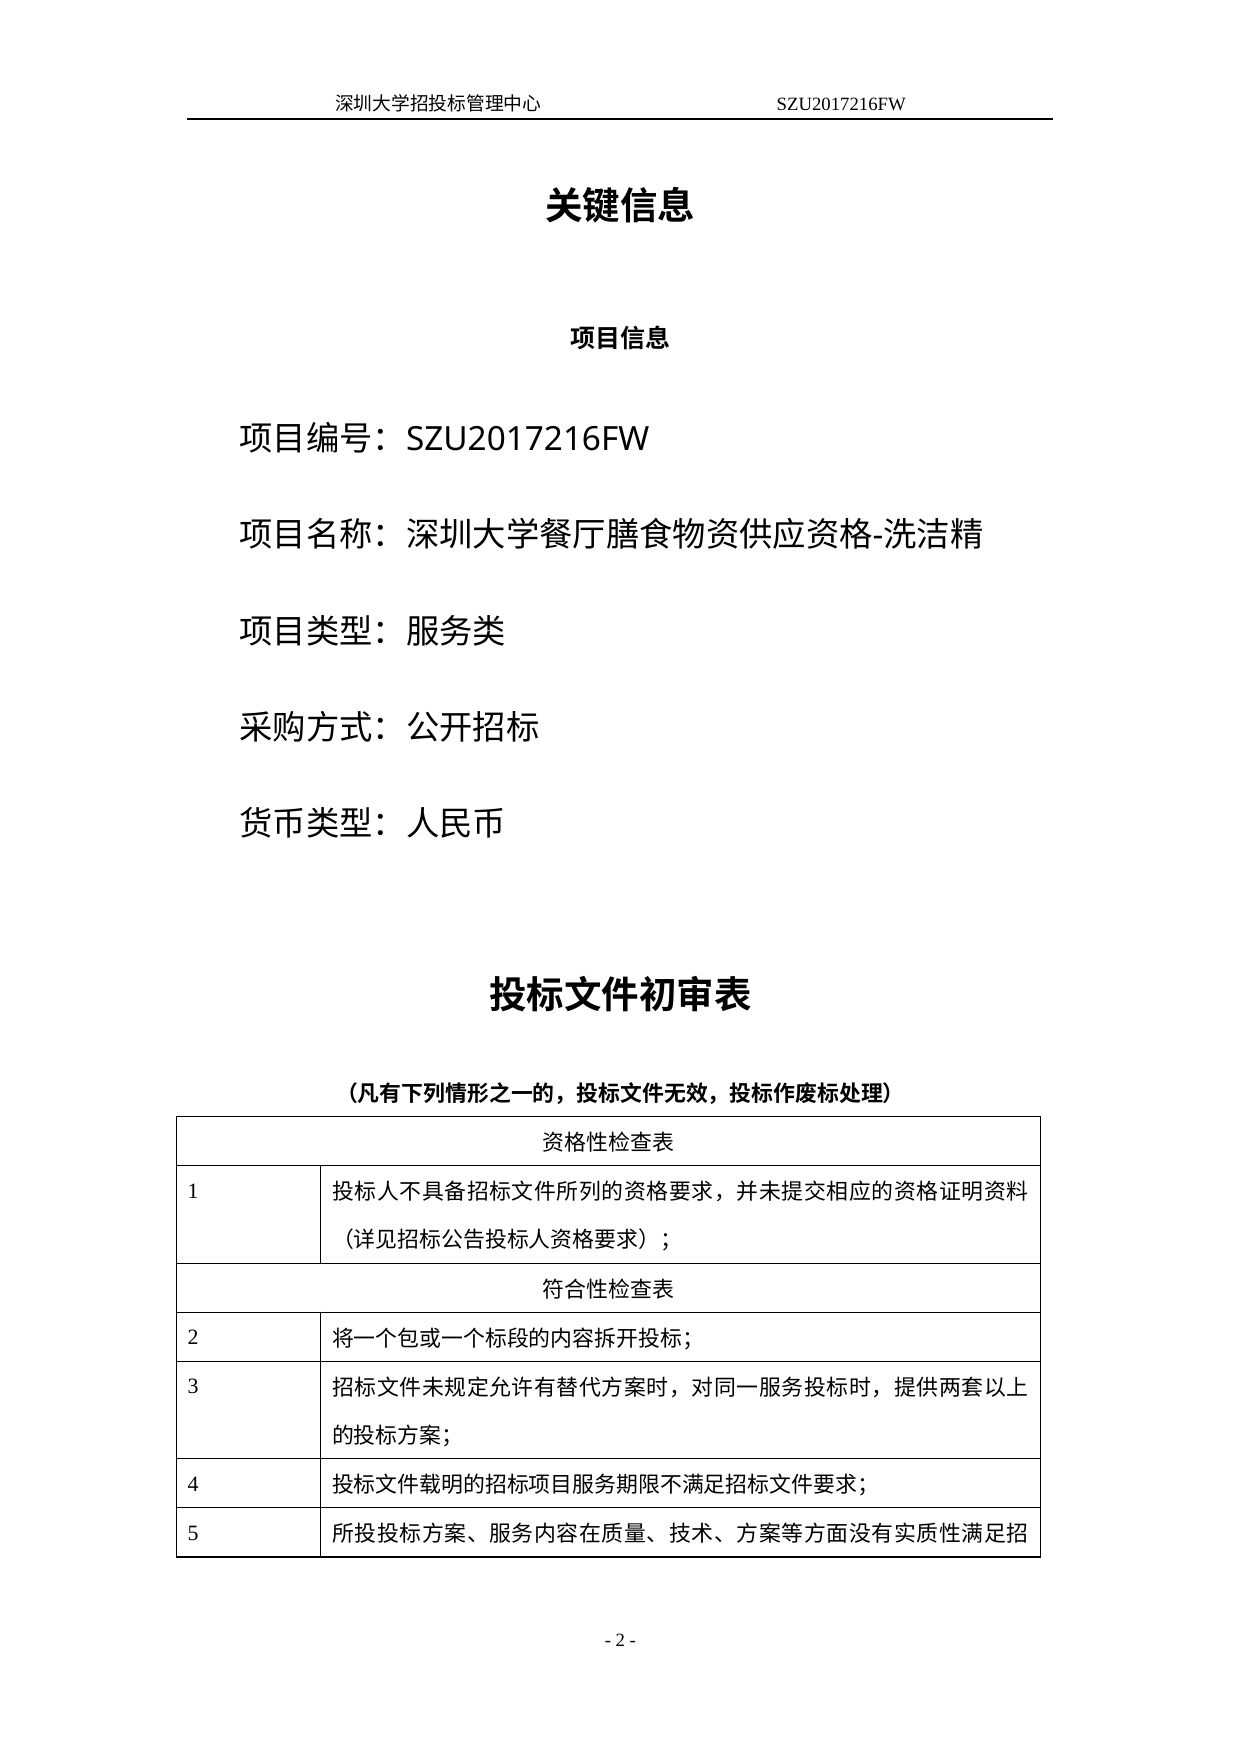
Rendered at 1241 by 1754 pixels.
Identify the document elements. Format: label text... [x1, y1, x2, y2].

table_cell 5 [177, 1508, 320, 1556]
table_cell 投标人不具备招标文件所列的资格要求，并未提交相应的资格证明资料（详见招标公告投标人资格要求）； [321, 1166, 1040, 1262]
text 货币类型：人民币 [187, 773, 1053, 869]
table_cell 2 [177, 1313, 320, 1361]
table_cell 投标文件载明的招标项目服务期限不满足招标文件要求； [321, 1459, 1040, 1507]
table_cell 1 [177, 1166, 320, 1262]
text 关键信息 [187, 155, 1053, 251]
text 项目信息 [187, 313, 1053, 361]
text 项目类型：服务类 [187, 581, 1053, 677]
table_cell 4 [177, 1459, 320, 1507]
table_cell 将一个包或一个标段的内容拆开投标； [321, 1313, 1040, 1361]
text 投标文件初审表 [187, 944, 1053, 1041]
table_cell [321, 1508, 1040, 1556]
text 项目编号：SZU2017216FW [187, 388, 1053, 484]
table_cell 招标文件未规定允许有替代方案时，对同一服务投标时，提供两套以上的投标方案； [321, 1362, 1040, 1458]
text （凡有下列情形之一的，投标文件无效，投标作废标处理） [187, 1068, 1053, 1116]
table_header 资格性检查表 [177, 1117, 1040, 1165]
text 采购方式：公开招标 [187, 677, 1053, 773]
table_cell 符合性检查表 [177, 1264, 1040, 1312]
text 项目名称：深圳大学餐厅膳食物资供应资格-洗洁精 [187, 484, 1053, 581]
table_cell 3 [177, 1362, 320, 1458]
